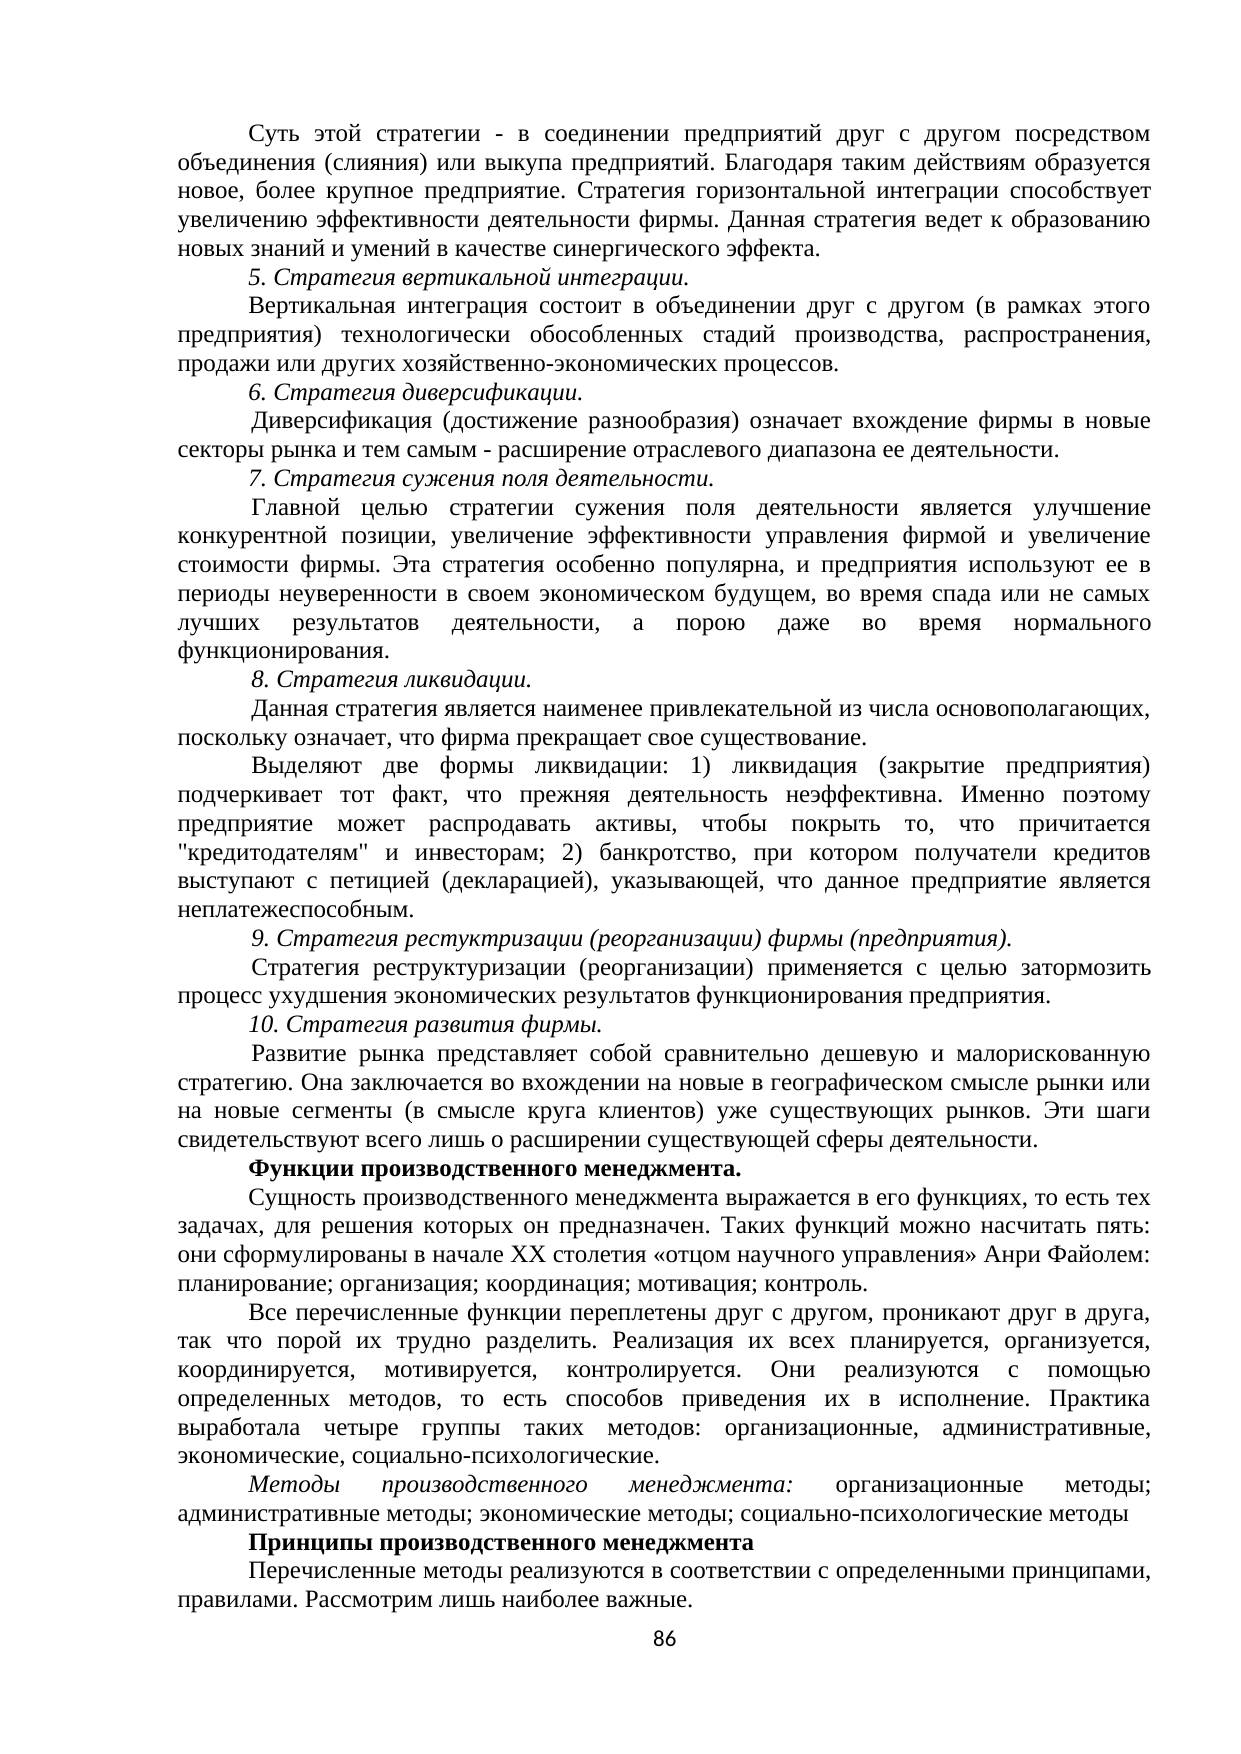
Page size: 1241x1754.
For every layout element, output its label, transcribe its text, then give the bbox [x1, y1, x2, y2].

text 6. Стратегия диверсификации. [177, 377, 1152, 406]
text Функции производственного менеджмента. [177, 1153, 1152, 1182]
text 10. Стратегия развития фирмы. [177, 1009, 1152, 1038]
text Стратегия реструктуризации (реорганизации) применяется с целью затормозить процесс ухудшения экономических результатов функционирования предприятия. [177, 952, 1152, 1009]
text Суть этой стратегии - в соединении предприятий друг с другом посредством объединения (слияния) или выкупа предприятий. Благодаря таким действиям образуется новое, более крупное предприятие. Стратегия горизонтальной интеграции способствует увеличению эффективности деятельности фирмы. Данная стратегия ведет к образованию новых знаний и умений в качестве синергического эффекта. [177, 118, 1152, 262]
text Сущность производственного менеджмента выражается в его функциях, то есть тех задачах, для решения которых он предназначен. Таких функций можно насчитать пять: они сформулированы в начале XX столетия «отцом научного управления» Анри Файолем: планирование; организация; координация; мотивация; контроль. [177, 1182, 1152, 1297]
text 7. Стратегия сужения поля деятельности. [177, 463, 1152, 492]
text Принципы производственного менеджмента [177, 1527, 1152, 1556]
text Диверсификация (достижение разнообразия) означает вхождение фирмы в новые секторы рынка и тем самым - расширение отраслевого диапазона ее деятельности. [177, 406, 1152, 463]
text Вертикальная интеграция состоит в объединении друг с другом (в рамках этого предприятия) технологически обособленных стадий производства, распространения, продажи или других хозяйственно-экономических процессов. [177, 291, 1152, 377]
text 9. Стратегия рестуктризации (реорганизации) фирмы (предприятия). [177, 923, 1152, 952]
text Главной целью стратегии сужения поля деятельности является улучшение конкурентной позиции, увеличение эффективности управления фирмой и увеличение стоимости фирмы. Эта стратегия особенно популярна, и предприятия используют ее в периоды неуверенности в своем экономическом будущем, во время спада или не самых лучших результатов деятельности, а порою даже во время нормального функционирования. [177, 492, 1152, 664]
text Выделяют две формы ликвидации: 1) ликвидация (закрытие предприятия) подчеркивает тот факт, что прежняя деятельность неэффективна. Именно поэтому предприятие может распродавать активы, чтобы покрыть то, что причитается "кредитодателям" и инвесторам; 2) банкротство, при котором получатели кредитов выступают с петицией (декларацией), указывающей, что данное предприятие является неплатежеспособным. [177, 751, 1152, 923]
text Все перечисленные функции переплетены друг с другом, проникают друг в друга, так что порой их трудно разделить. Реализация их всех планируется, организуется, координируется, мотивируется, контролируется. Они реализуются с помощью определенных методов, то есть способов приведения их в исполнение. Практика выработала четыре группы таких методов: организационные, административные, экономические, социально-психологические. [177, 1297, 1152, 1469]
text Развитие рынка представляет собой сравнительно дешевую и малорискованную стратегию. Она заключается во вхождении на новые в географическом смысле рынки или на новые сегменты (в смысле круга клиентов) уже существующих рынков. Эти шаги свидетельствуют всего лишь о расширении существующей сферы деятельности. [177, 1038, 1152, 1153]
text Перечисленные методы реализуются в соответствии с определенными принципами, правилами. Рассмотрим лишь наиболее важные. [177, 1556, 1152, 1613]
text 5. Стратегия вертикальной интеграции. [177, 262, 1152, 291]
text Методы производственного менеджмента: организационные методы; административные методы; экономические методы; социально-психологические методы [177, 1469, 1152, 1527]
text 8. Стратегия ликвидации. [177, 664, 1152, 693]
text Данная стратегия является наименее привлекательной из числа основополагающих, поскольку означает, что фирма прекращает свое существование. [177, 693, 1152, 751]
